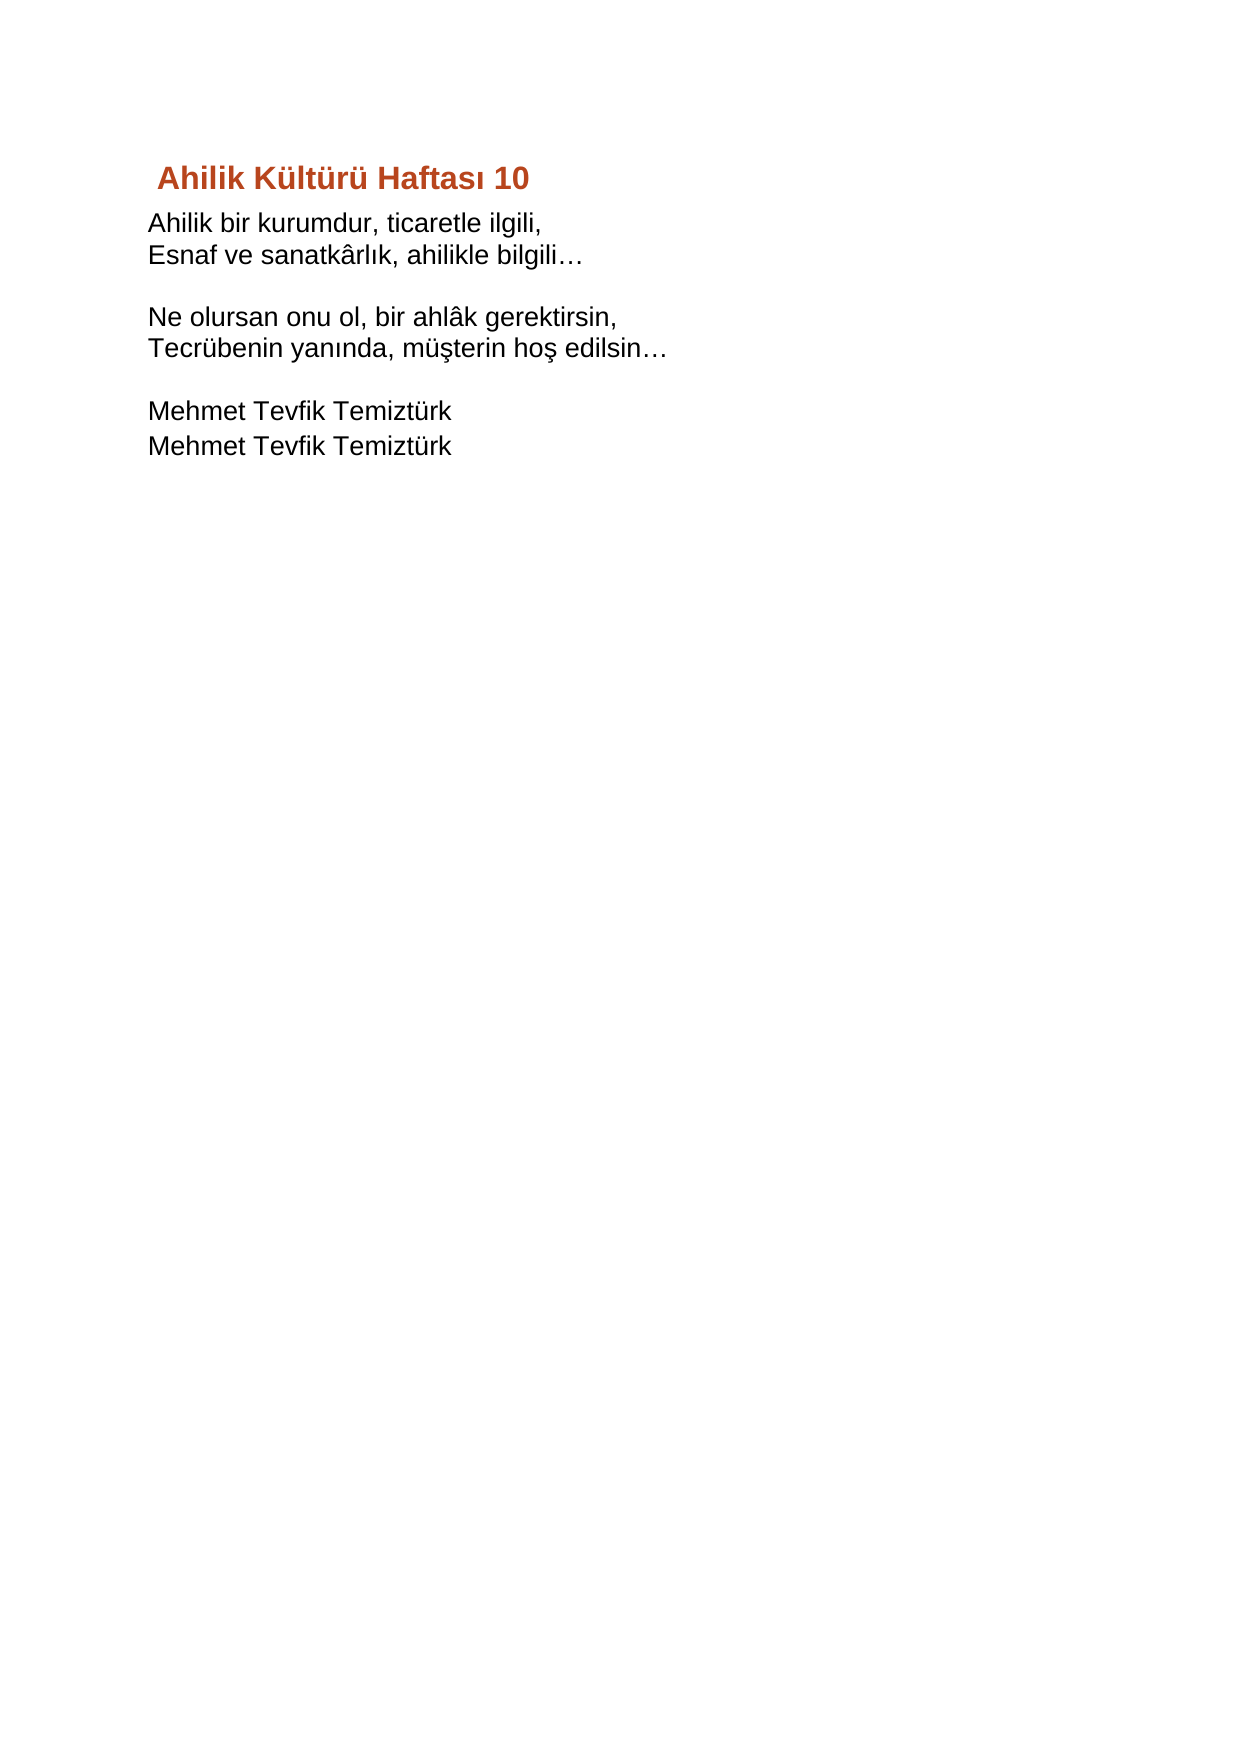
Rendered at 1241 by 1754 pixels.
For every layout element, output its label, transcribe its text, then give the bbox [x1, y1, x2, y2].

text Ahilik Kültürü Haftası 10 [148, 159, 1093, 196]
text Ahilik bir kurumdur, ticaretle ilgili, Esnaf ve sanatkârlık, ahilikle bilgili… Ne olursan onu ol, bir ahlâk gerektirsin, Tecrübenin yanında, müşterin hoş edilsin… Mehmet Tevfik Temiztürk [148, 207, 1093, 426]
text Mehmet Tevfik Temiztürk [148, 430, 1093, 462]
